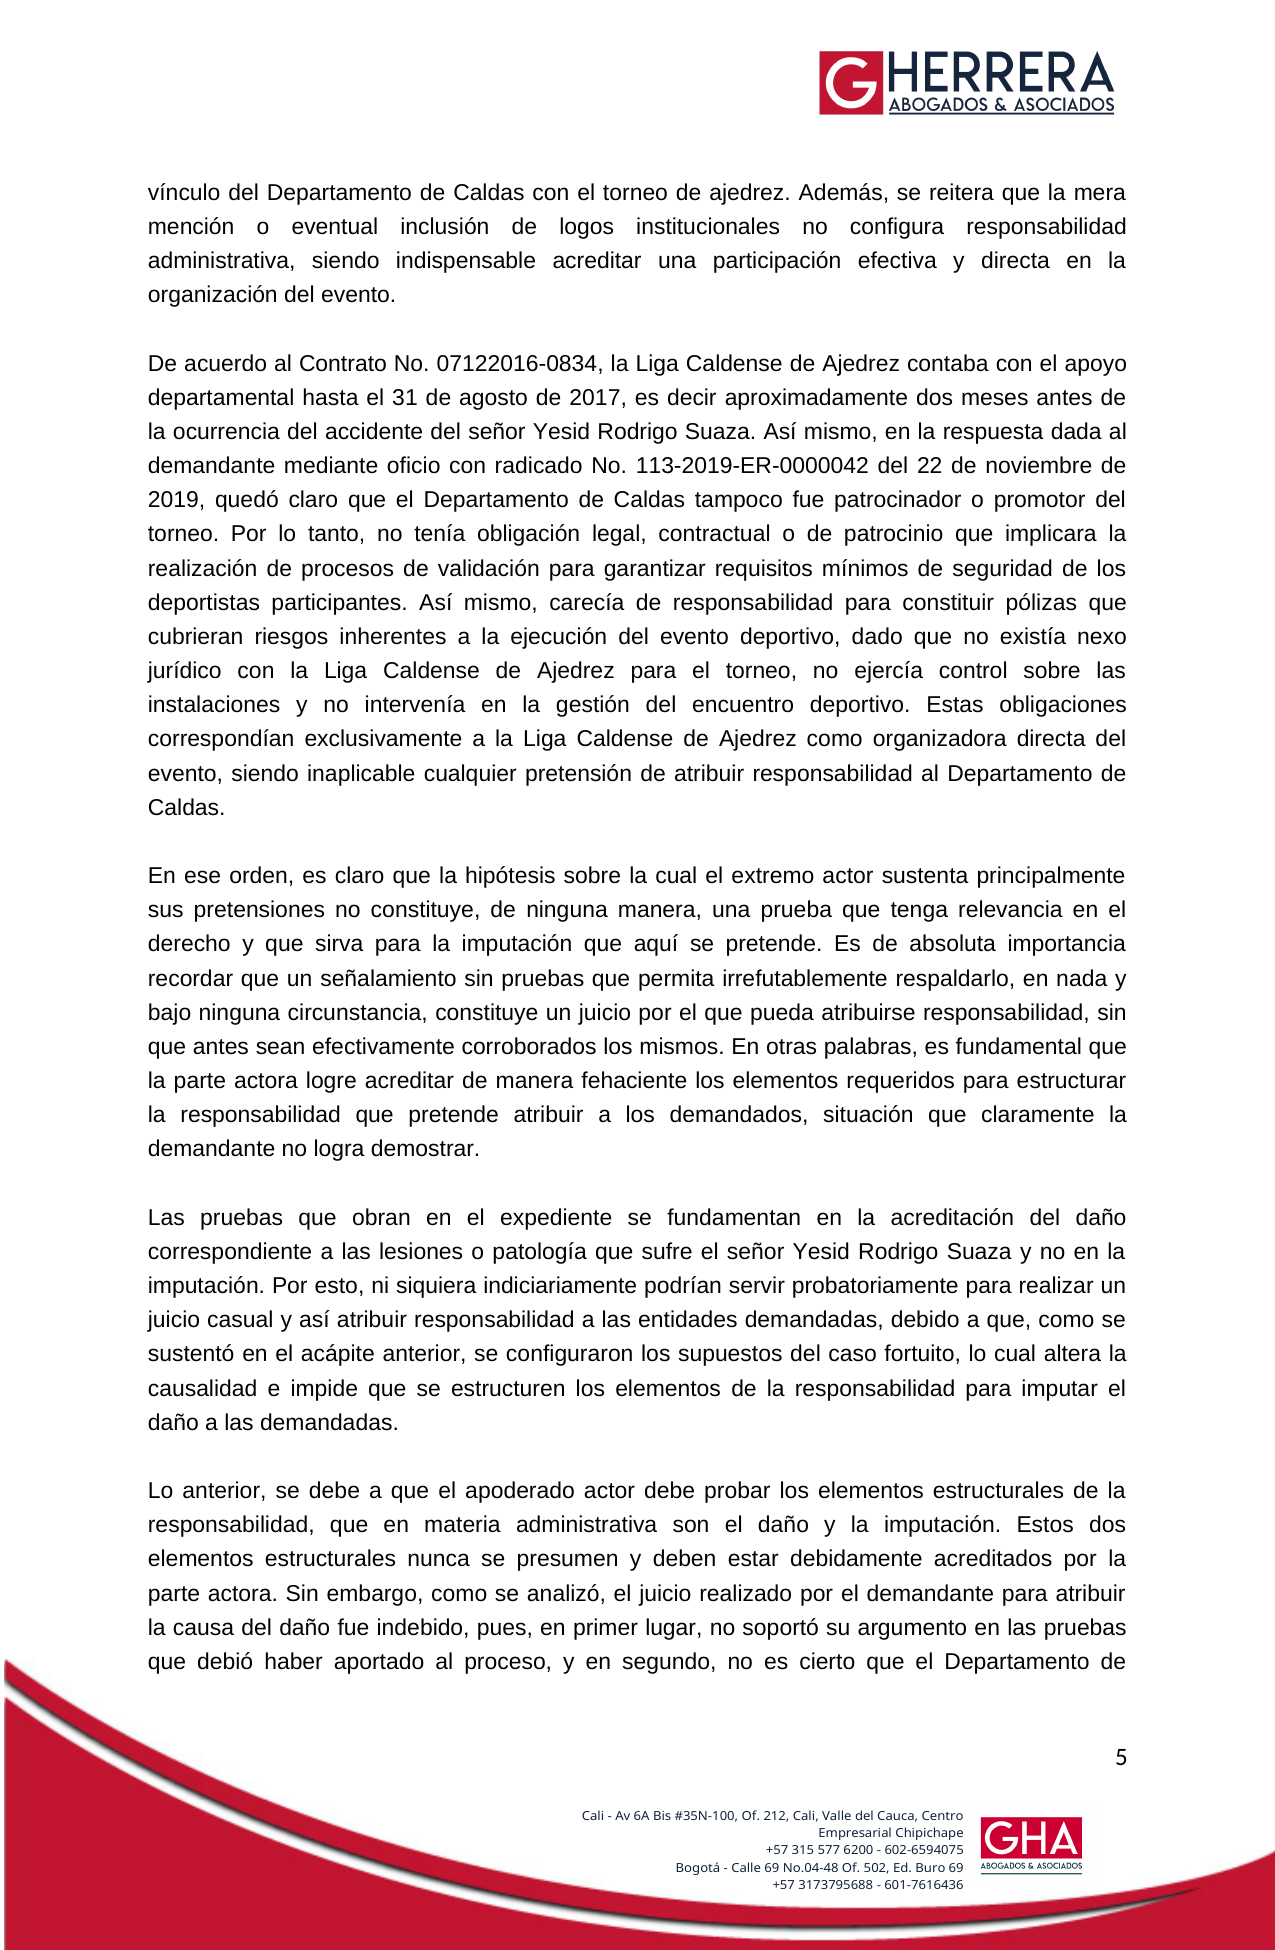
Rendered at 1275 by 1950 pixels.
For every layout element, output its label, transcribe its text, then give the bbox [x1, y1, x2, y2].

picture [4, 1647, 1275, 1950]
text En ese orden, es claro que la hipótesis sobre la cual el extremo actor sustenta principalmente sus pretensiones no constituye, de ninguna manera, una prueba que tenga relevancia en el derecho y que sirva para la imputación que aquí se pretende. Es de absoluta importancia recordar que un señalamiento sin pruebas que permita irrefutablemente respaldarlo, en nada y bajo ninguna circunstancia, constituye un juicio por el que pueda atribuirse responsabilidad, sin que antes sean efectivamente corroborados los mismos. En otras palabras, es fundamental que la parte actora logre acreditar de manera fehaciente los elementos requeridos para estructurar la responsabilidad que pretende atribuir a los demandados, situación que claramente la demandante no logra demostrar. [148, 862, 1127, 1162]
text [148, 1477, 1127, 1674]
text Las pruebas que obran en el expediente se fundamentan en la acreditación del daño correspondiente a las lesiones o patología que sufre el señor Yesid Rodrigo Suaza y no en la imputación. Por esto, ni siquiera indiciariamente podrían servir probatoriamente para realizar un juicio casual y así atribuir responsabilidad a las entidades demandadas, debido a que, como se sustentó en el acápite anterior, se configuraron los supuestos del caso fortuito, lo cual altera la causalidad e impide que se estructuren los elementos de la responsabilidad para imputar el daño a las demandadas. [148, 1204, 1127, 1435]
text De acuerdo al Contrato No. 07122016-0834, la Liga Caldense de Ajedrez contaba con el apoyo departamental hasta el 31 de agosto de 2017, es decir aproximadamente dos meses antes de la ocurrencia del accidente del señor Yesid Rodrigo Suaza. Así mismo, en la respuesta dada al demandante mediante oficio con radicado No. 113-2019-ER-0000042 del 22 de noviembre de 2019, quedó claro que el Departamento de Caldas tampoco fue patrocinador o promotor del torneo. Por lo tanto, no tenía obligación legal, contractual o de patrocinio que implicara la realización de procesos de validación para garantizar requisitos mínimos de seguridad de los deportistas participantes. Así mismo, carecía de responsabilidad para constituir pólizas que cubrieran riesgos inherentes a la ejecución del evento deportivo, dado que no existía nexo jurídico con la Liga Caldense de Ajedrez para el torneo, no ejercía control sobre las instalaciones y no intervenía en la gestión del encuentro deportivo. Estas obligaciones correspondían exclusivamente a la Liga Caldense de Ajedrez como organizadora directa del evento, siendo inaplicable cualquier pretensión de atribuir responsabilidad al Departamento de Caldas. [148, 349, 1127, 820]
picture [804, 33, 1129, 132]
